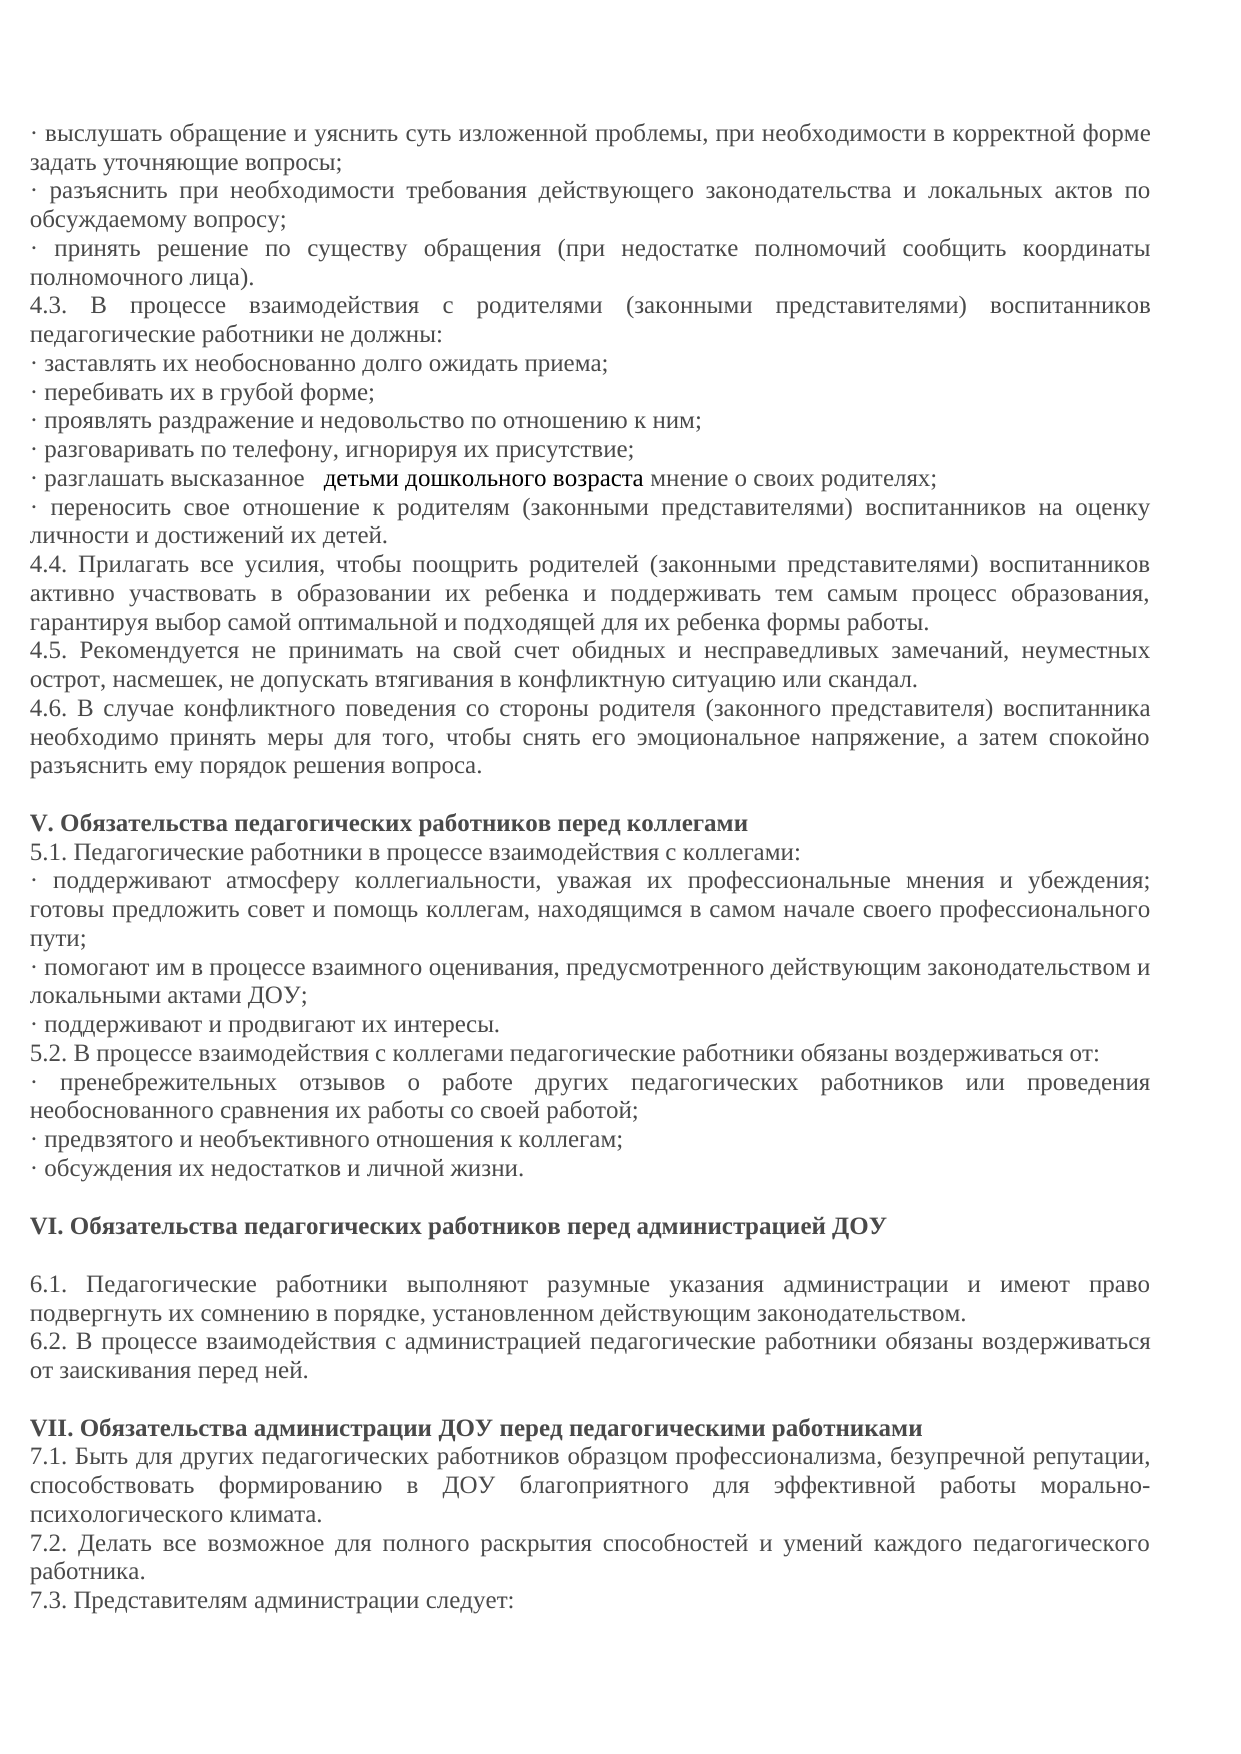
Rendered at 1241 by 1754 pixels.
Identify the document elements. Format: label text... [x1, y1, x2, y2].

text 5.2. В процессе взаимодействия с коллегами педагогические работники обязаны воздерживаться от: [29, 1038, 1152, 1067]
text 5.1. Педагогические работники в процессе взаимодействия с коллегами: [29, 837, 1152, 866]
text VI. Обязательства педагогических работников перед администрацией ДОУ [29, 1211, 1152, 1240]
text · обсуждения их недостатков и личной жизни. [29, 1153, 1152, 1182]
text 4.6. В случае конфликтного поведения со стороны родителя (законного представителя) воспитанника необходимо принять меры для того, чтобы снять его эмоциональное напряжение, а затем спокойно разъяснить ему порядок решения вопроса. [29, 693, 1152, 779]
text 7.3. Представителям администрации следует: [29, 1585, 1152, 1614]
text · принять решение по существу обращения (при недостатке полномочий сообщить координаты полномочного лица). [29, 233, 1152, 291]
text 4.5. Рекомендуется не принимать на свой счет обидных и несправедливых замечаний, неуместных острот, насмешек, не допускать втягивания в конфликтную ситуацию или скандал. [29, 636, 1152, 693]
text 7.2. Делать все возможное для полного раскрытия способностей и умений каждого педагогического работника. [29, 1528, 1152, 1585]
text 4.3. В процессе взаимодействия с родителями (законными представителями) воспитанников педагогические работники не должны: [29, 291, 1152, 348]
text · разговаривать по телефону, игнорируя их присутствие; [29, 434, 1152, 463]
text · разглашать высказанное детьми дошкольного возраста мнение о своих родителях; [29, 463, 1152, 492]
text · поддерживают атмосферу коллегиальности, уважая их профессиональные мнения и убеждения; готовы предложить совет и помощь коллегам, находящимся в самом начале своего профессионального пути; [29, 866, 1152, 952]
text · заставлять их необоснованно долго ожидать приема; [29, 348, 1152, 377]
text V. Обязательства педагогических работников перед коллегами [29, 808, 1152, 837]
text · помогают им в процессе взаимного оценивания, предусмотренного действующим законодательством и локальными актами ДОУ; [29, 952, 1152, 1009]
text 6.1. Педагогические работники выполняют разумные указания администрации и имеют право подвергнуть их сомнению в порядке, установленном действующим законодательством. [29, 1269, 1152, 1326]
text · предвзятого и необъективного отношения к коллегам; [29, 1124, 1152, 1153]
text · пренебрежительных отзывов о работе других педагогических работников или проведения необоснованного сравнения их работы со своей работой; [29, 1067, 1152, 1124]
text · перебивать их в грубой форме; [29, 377, 1152, 406]
text · переносить свое отношение к родителям (законными представителями) воспитанников на оценку личности и достижений их детей. [29, 492, 1152, 549]
text · выслушать обращение и уяснить суть изложенной проблемы, при необходимости в корректной форме задать уточняющие вопросы; [29, 118, 1152, 176]
text · проявлять раздражение и недовольство по отношению к ним; [29, 406, 1152, 434]
text 4.4. Прилагать все усилия, чтобы поощрить родителей (законными представителями) воспитанников активно участвовать в образовании их ребенка и поддерживать тем самым процесс образования, гарантируя выбор самой оптимальной и подходящей для их ребенка формы работы. [29, 549, 1152, 636]
text · поддерживают и продвигают их интересы. [29, 1009, 1152, 1038]
text · разъяснить при необходимости требования действующего законодательства и локальных актов по обсуждаемому вопросу; [29, 176, 1152, 233]
text VII. Обязательства администрации ДОУ перед педагогическими работниками [29, 1413, 1152, 1441]
text 7.1. Быть для других педагогических работников образцом профессионализма, безупречной репутации, способствовать формированию в ДОУ благоприятного для эффективной работы морально-психологического климата. [29, 1441, 1152, 1528]
text 6.2. В процессе взаимодействия с администрацией педагогические работники обязаны воздерживаться от заискивания перед ней. [29, 1326, 1152, 1384]
